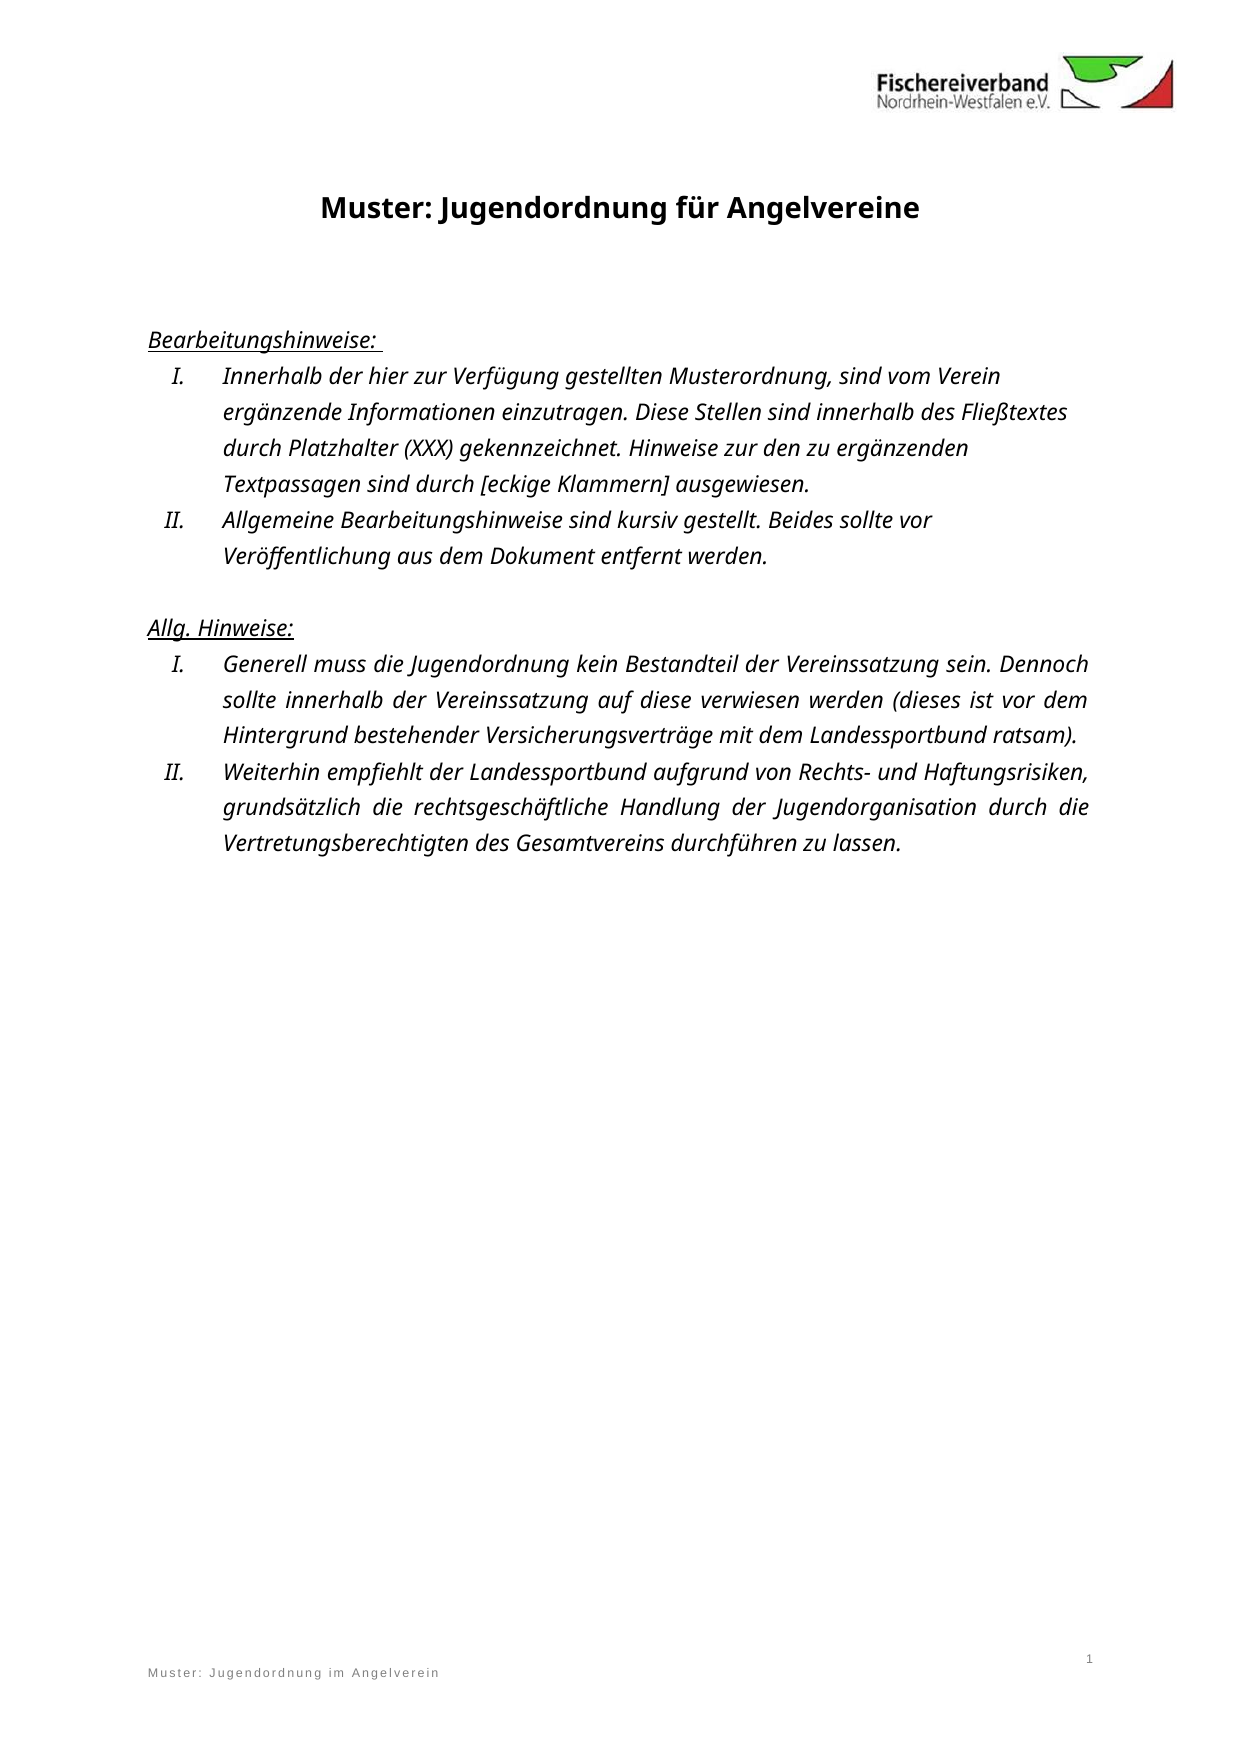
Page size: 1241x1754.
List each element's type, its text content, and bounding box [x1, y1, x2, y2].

list Generell muss die Jugendordnung kein Bestandteil der Vereinssatzung sein. Dennoch sollte innerhalb der Vereinssatzung auf diese verwiesen werden (dieses ist vor dem Hintergrund bestehender Versicherungsverträge mit dem Landessportbund ratsam). [185, 648, 1093, 751]
text Allg. Hinweise: [148, 612, 1093, 643]
list Innerhalb der hier zur Verfügung gestellten Musterordnung, sind vom Verein ergänzende Informationen einzutragen. Diese Stellen sind innerhalb des Fließtextes durch Platzhalter (XXX) gekennzeichnet. Hinweise zur den zu ergänzenden Textpassagen sind durch [eckige Klammern] ausgewiesen. [185, 360, 1093, 499]
picture [871, 52, 1177, 113]
text Bearbeitungshinweise: [148, 324, 1093, 355]
text Muster: Jugendordnung für Angelvereine [148, 187, 1093, 227]
list Weiterhin empfiehlt der Landessportbund aufgrund von Rechts- und Haftungsrisiken, grundsätzlich die rechtsgeschäftliche Handlung der Jugendorganisation durch die Vertretungsberechtigten des Gesamtvereins durchführen zu lassen. [185, 755, 1093, 858]
list Allgemeine Bearbeitungshinweise sind kursiv gestellt. Beides sollte vor Veröffentlichung aus dem Dokument entfernt werden. [185, 504, 1093, 571]
